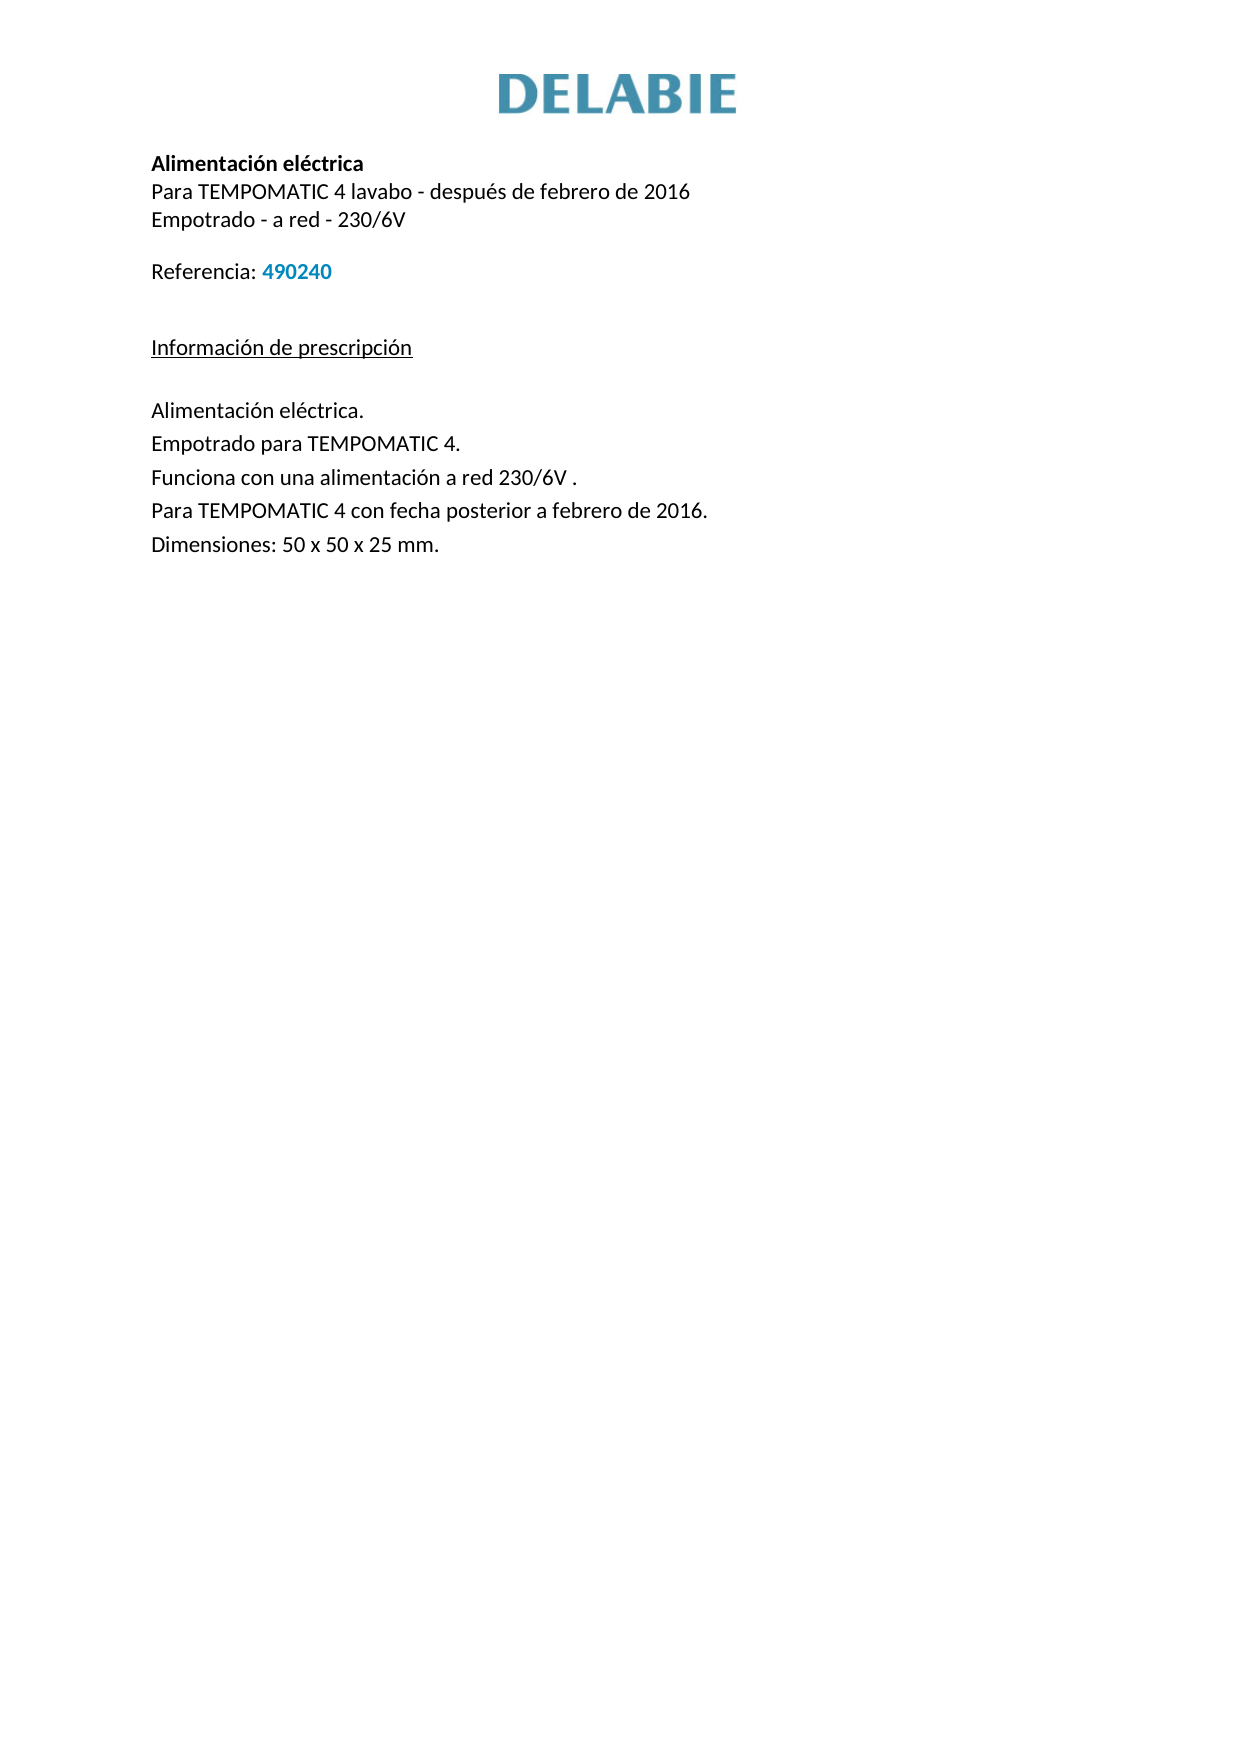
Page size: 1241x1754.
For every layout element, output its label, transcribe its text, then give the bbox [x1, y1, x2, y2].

text Funciona con una alimentación a red 230/6V . [151, 463, 1084, 491]
text Empotrado - a red - 230/6V [151, 205, 1084, 233]
text Información de prescripción [151, 333, 1084, 361]
picture [497, 74, 738, 114]
text Dimensiones: 50 x 50 x 25 mm. [151, 530, 1084, 558]
text Alimentación eléctrica. [151, 396, 1084, 424]
text Para TEMPOMATIC 4 lavabo - después de febrero de 2016 [151, 177, 1084, 205]
text Empotrado para TEMPOMATIC 4. [151, 429, 1084, 458]
text Referencia: 490240 [151, 257, 1084, 285]
text Alimentación eléctrica [151, 149, 1084, 177]
text Para TEMPOMATIC 4 con fecha posterior a febrero de 2016. [151, 497, 1084, 525]
